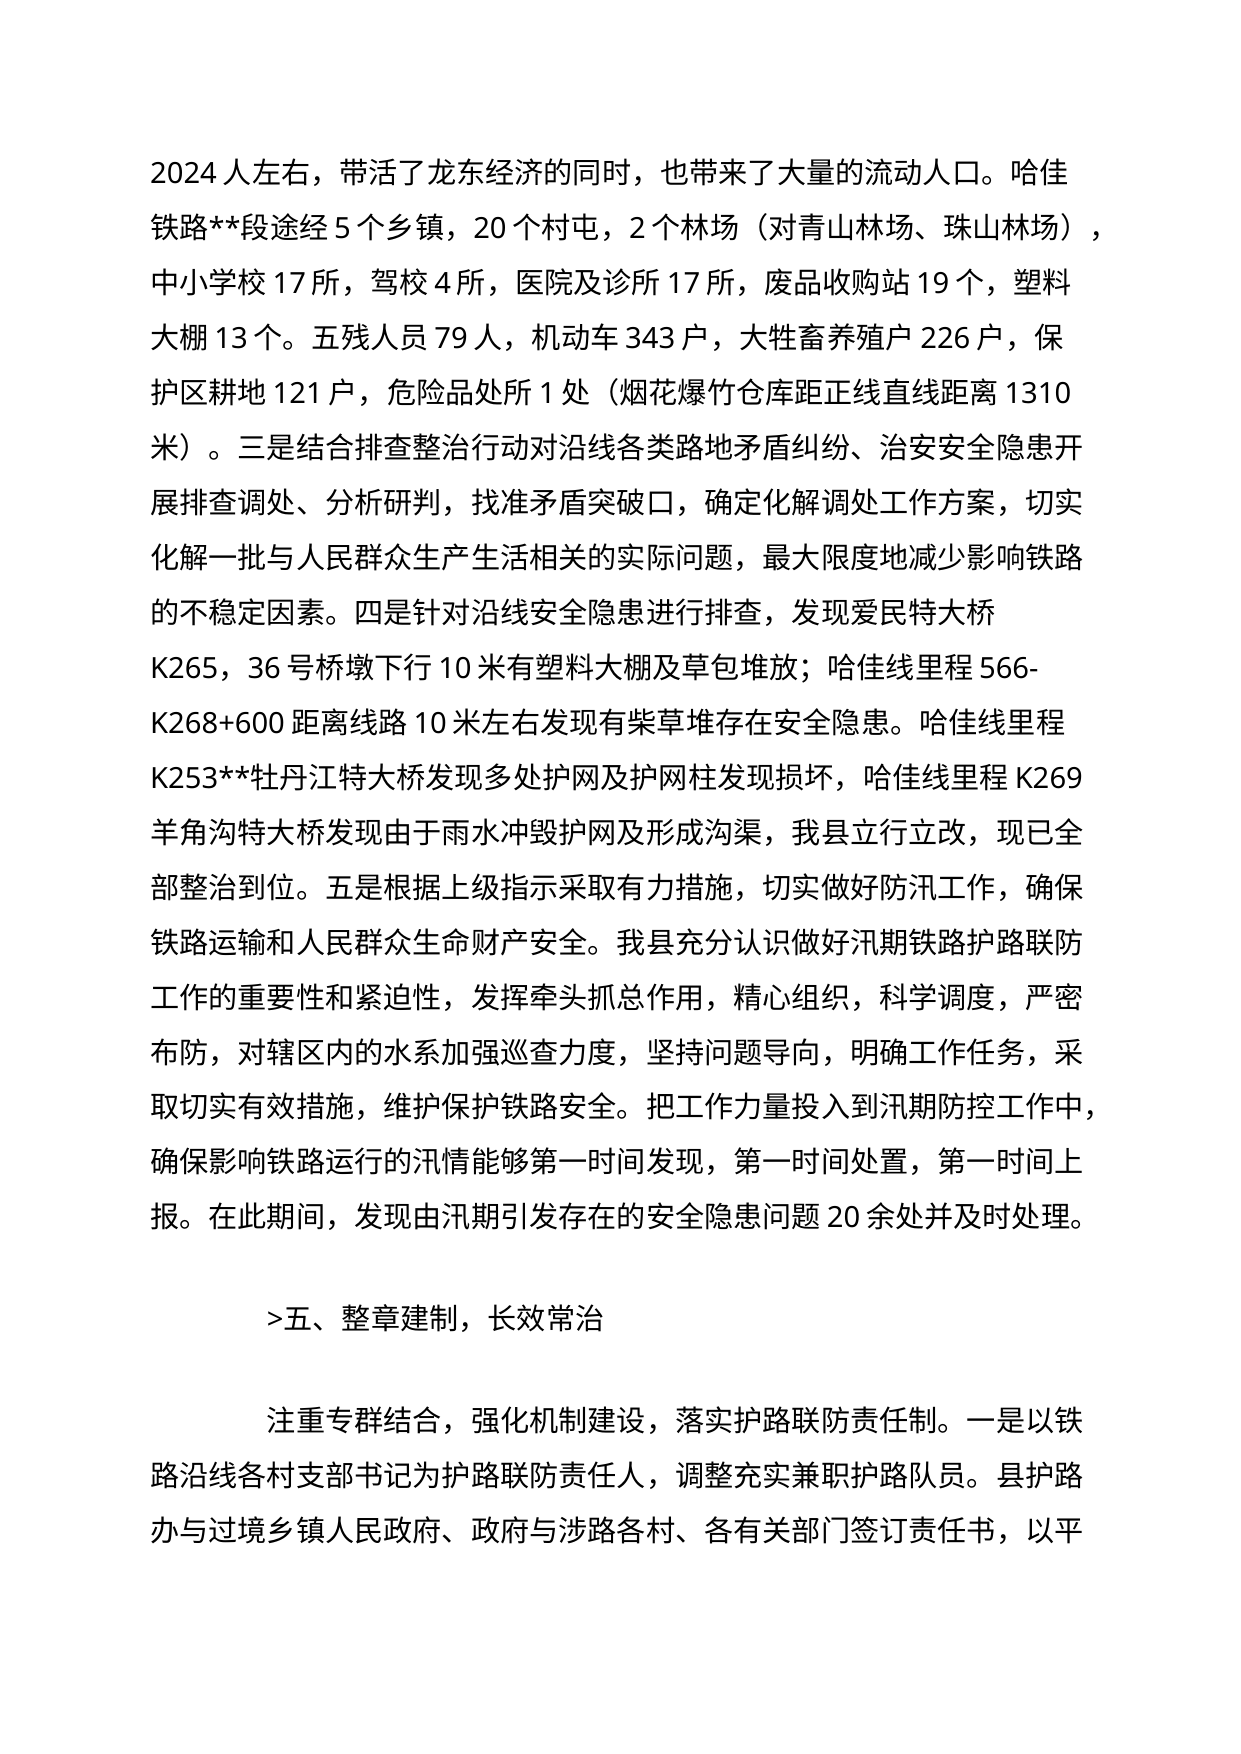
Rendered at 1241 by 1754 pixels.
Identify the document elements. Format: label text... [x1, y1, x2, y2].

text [150, 150, 1090, 1236]
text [150, 1398, 1090, 1550]
text >五、整章建制，长效常治 [150, 1296, 1090, 1338]
